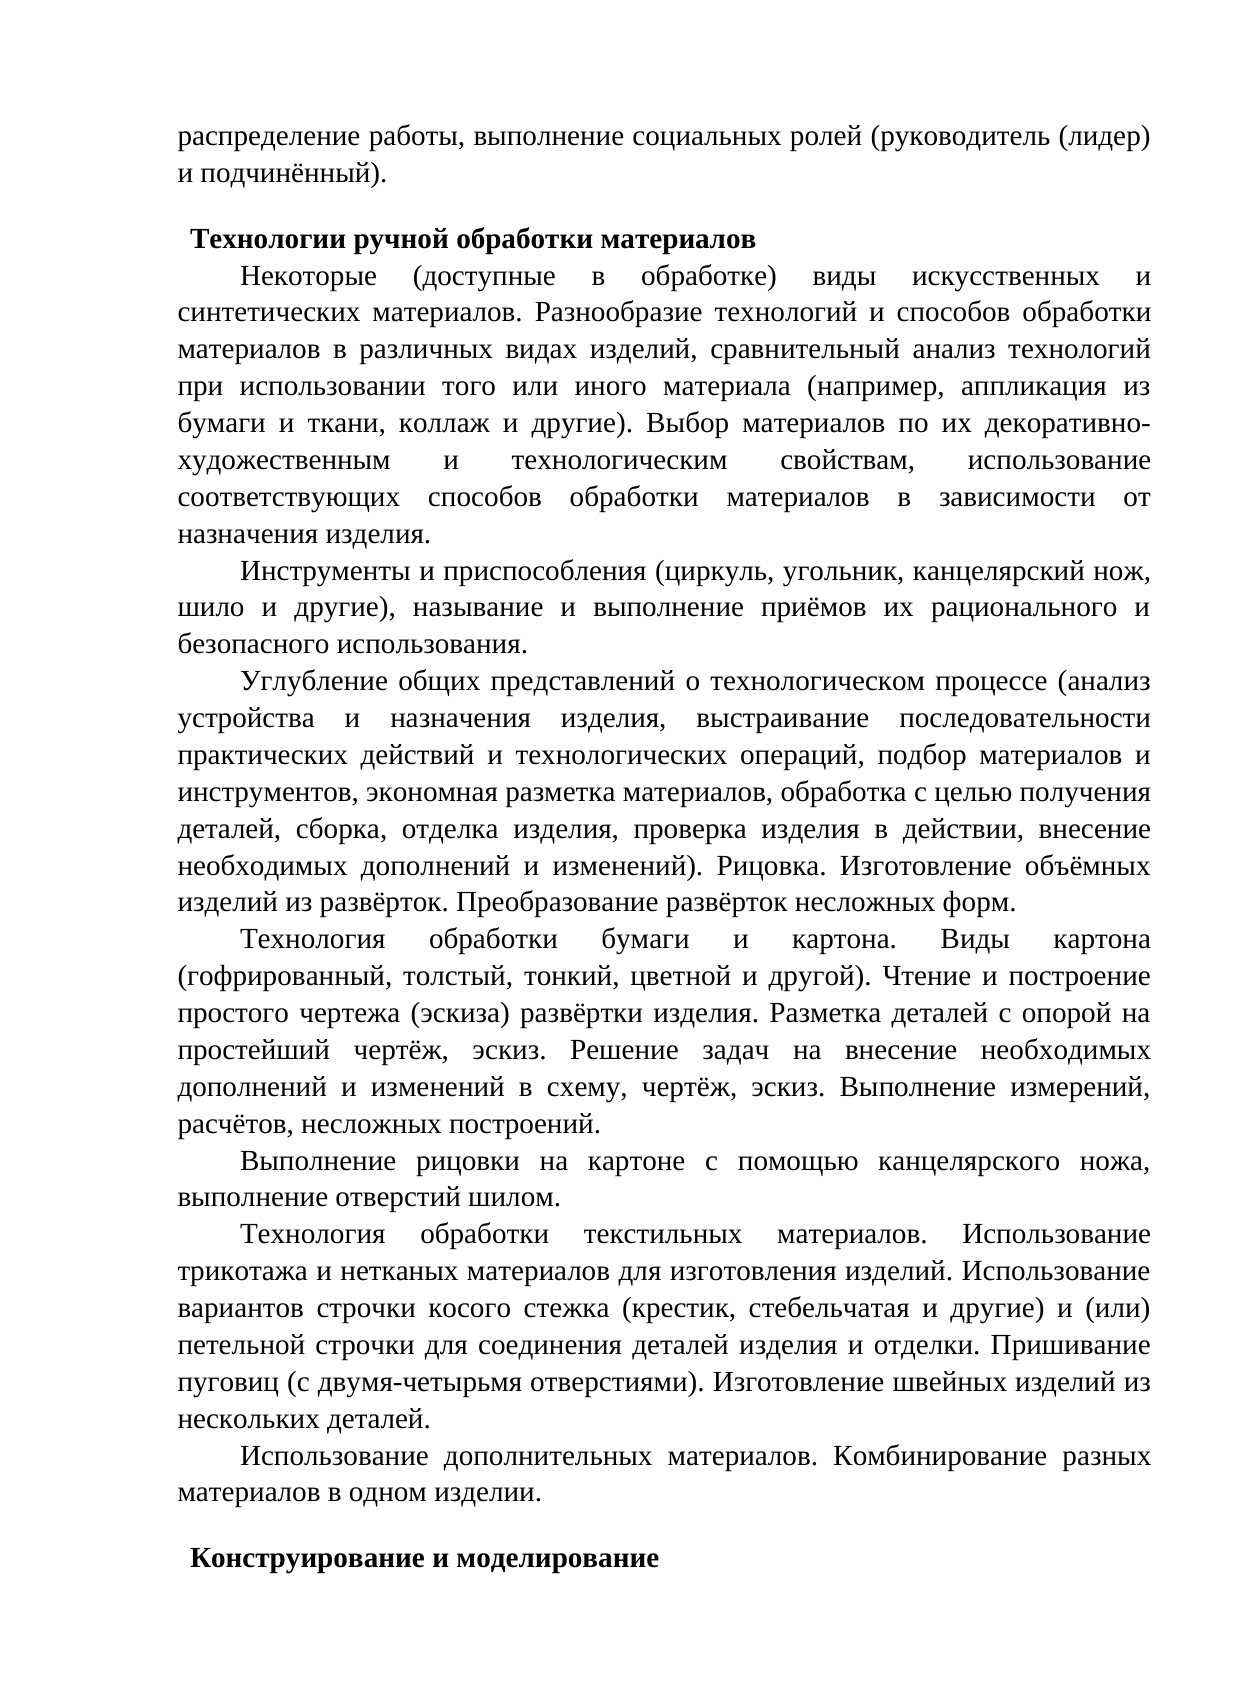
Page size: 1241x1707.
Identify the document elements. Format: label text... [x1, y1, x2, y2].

text Технологии ручной обработки материалов [190, 221, 1152, 254]
text Использование дополнительных материалов. Комбинирование разных материалов в одном изделии. [177, 1438, 1152, 1508]
text Некоторые (доступные в обработке) виды искусственных и синтетических материалов. Разнообразие технологий и способов обработки материалов в различных видах изделий, сравнительный анализ технологий при использовании того или иного материала (например, аппликация из бумаги и ткани, коллаж и другие). Выбор материалов по их декоративно-художественным и технологическим свойствам, использование соответствующих способов обработки материалов в зависимости от назначения изделия. [177, 258, 1152, 549]
text Технология обработки бумаги и картона. Виды картона (гофрированный, толстый, тонкий, цветной и другой). Чтение и построение простого чертежа (эскиза) развёртки изделия. Разметка деталей с опорой на простейший чертёж, эскиз. Решение задач на внесение необходимых дополнений и изменений в схему, чертёж, эскиз. Выполнение измерений, расчётов, несложных построений. [177, 921, 1152, 1139]
text Выполнение рицовки на картоне с помощью канцелярского ножа, выполнение отверстий шилом. [177, 1143, 1152, 1213]
text Углубление общих представлений о технологическом процессе (анализ устройства и назначения изделия, выстраивание последовательности практических действий и технологических операций, подбор материалов и инструментов, экономная разметка материалов, обработка с целью получения деталей, сборка, отделка изделия, проверка изделия в действии, внесение необходимых дополнений и изменений). Рицовка. Изготовление объёмных изделий из развёрток. Преобразование развёрток несложных форм. [177, 663, 1152, 918]
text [177, 118, 1152, 188]
text Технология обработки текстильных материалов. Использование трикотажа и нетканых материалов для изготовления изделий. Использование вариантов строчки косого стежка (крестик, стебельчатая и другие) и (или) петельной строчки для соединения деталей изделия и отделки. Пришивание пуговиц (с двумя-четырьмя отверстиями). Изготовление швейных изделий из нескольких деталей. [177, 1216, 1152, 1434]
text Инструменты и приспособления (циркуль, угольник, канцелярский нож, шило и другие), называние и выполнение приёмов их рационального и безопасного использования. [177, 553, 1152, 660]
text Конструирование и моделирование [190, 1540, 1152, 1574]
